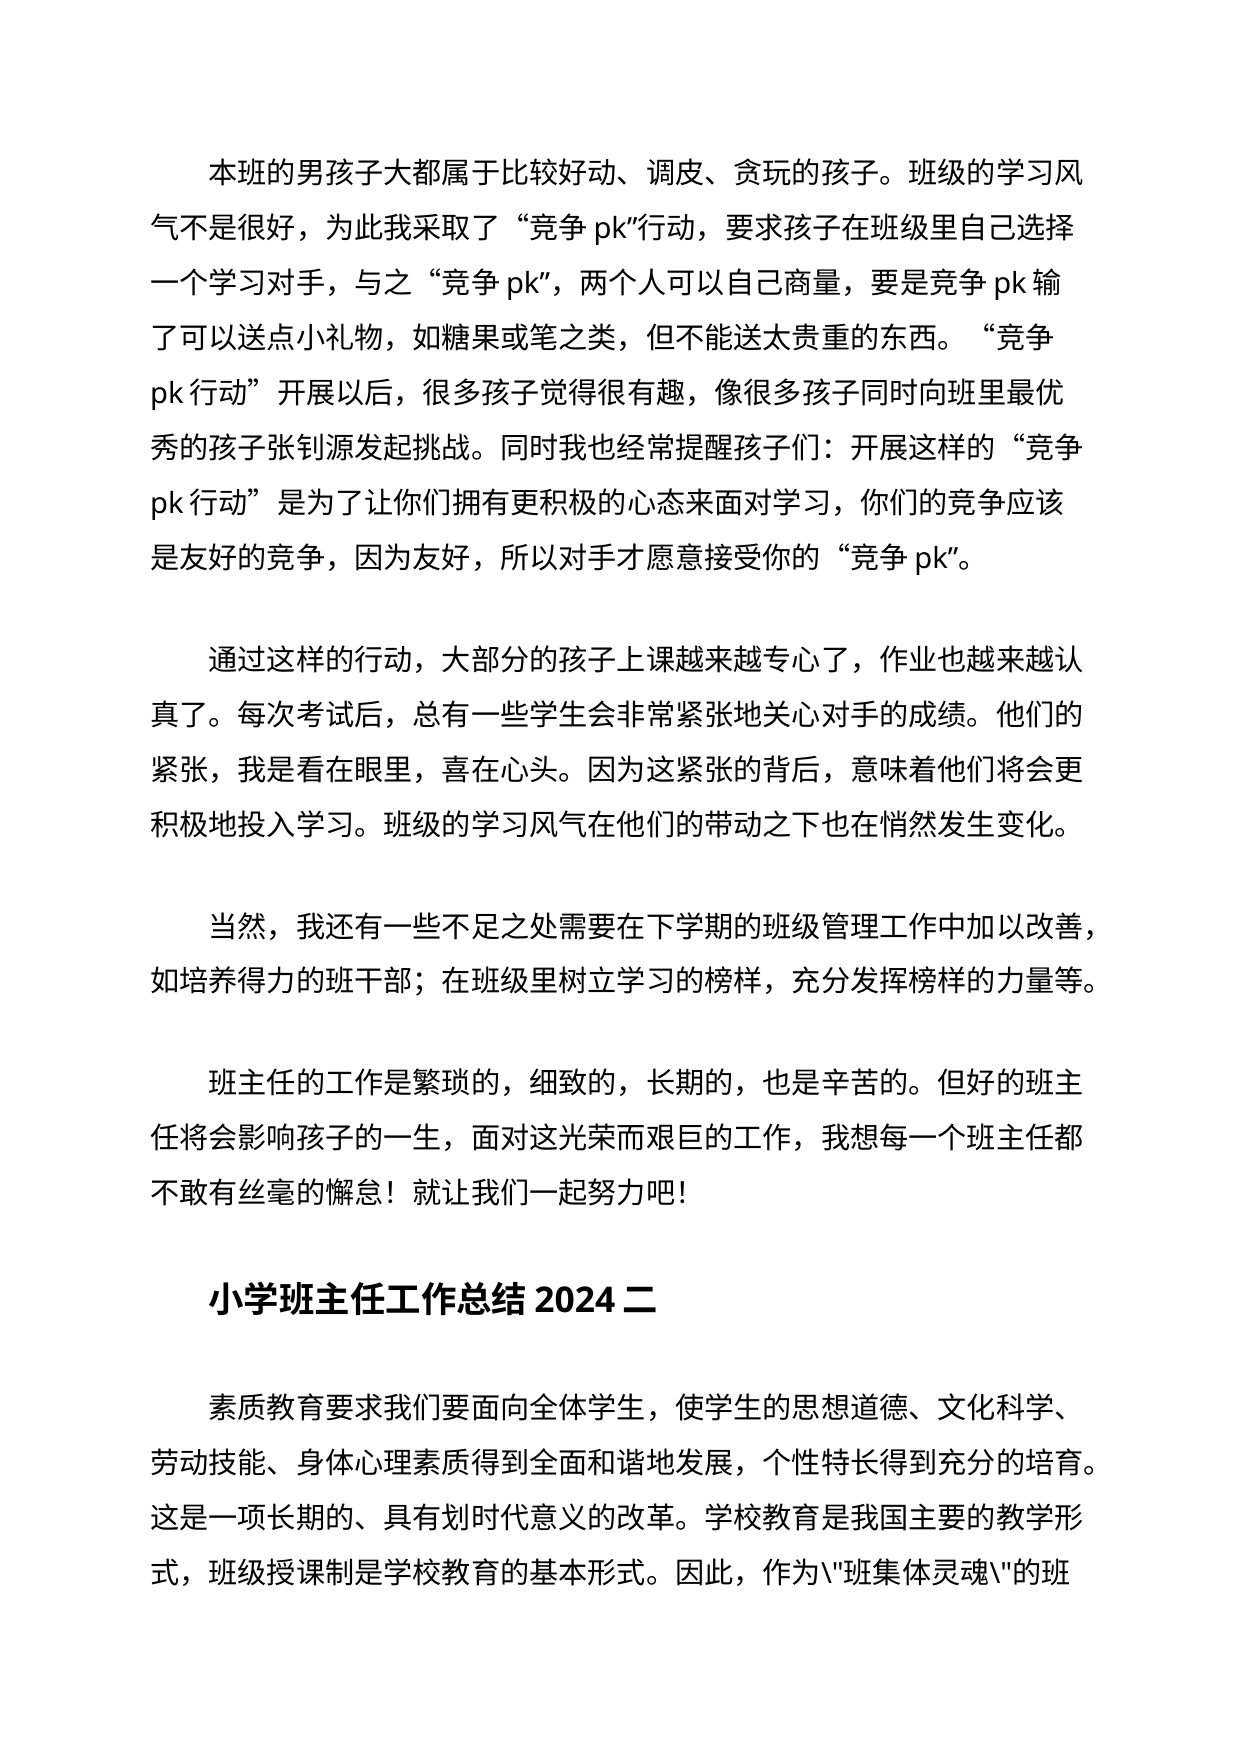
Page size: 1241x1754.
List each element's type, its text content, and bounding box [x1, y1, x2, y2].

text 小学班主任工作总结2024二 [150, 1271, 1090, 1323]
text 本班的男孩子大都属于比较好动、调皮、贪玩的孩子。班级的学习风气不是很好，为此我采取了“竞争pk”行动，要求孩子在班级里自己选择一个学习对手，与之“竞争pk”，两个人可以自己商量，要是竞争pk输了可以送点小礼物，如糖果或笔之类，但不能送太贵重的东西。“竞争pk行动”开展以后，很多孩子觉得很有趣，像很多孩子同时向班里最优秀的孩子张钊源发起挑战。同时我也经常提醒孩子们：开展这样的“竞争pk行动”是为了让你们拥有更积极的心态来面对学习，你们的竞争应该是友好的竞争，因为友好，所以对手才愿意接受你的“竞争pk”。 [150, 150, 1090, 577]
text 当然，我还有一些不足之处需要在下学期的班级管理工作中加以改善，如培养得力的班干部；在班级里树立学习的榜样，充分发挥榜样的力量等。 [150, 903, 1090, 1000]
text 通过这样的行动，大部分的孩子上课越来越专心了，作业也越来越认真了。每次考试后，总有一些学生会非常紧张地关心对手的成绩。他们的紧张，我是看在眼里，喜在心头。因为这紧张的背后，意味着他们将会更积极地投入学习。班级的学习风气在他们的带动之下也在悄然发生变化。 [150, 637, 1090, 844]
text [150, 1385, 1090, 1592]
text 班主任的工作是繁琐的，细致的，长期的，也是辛苦的。但好的班主任将会影响孩子的一生，面对这光荣而艰巨的工作，我想每一个班主任都不敢有丝毫的懈怠！就让我们一起努力吧！ [150, 1060, 1090, 1212]
